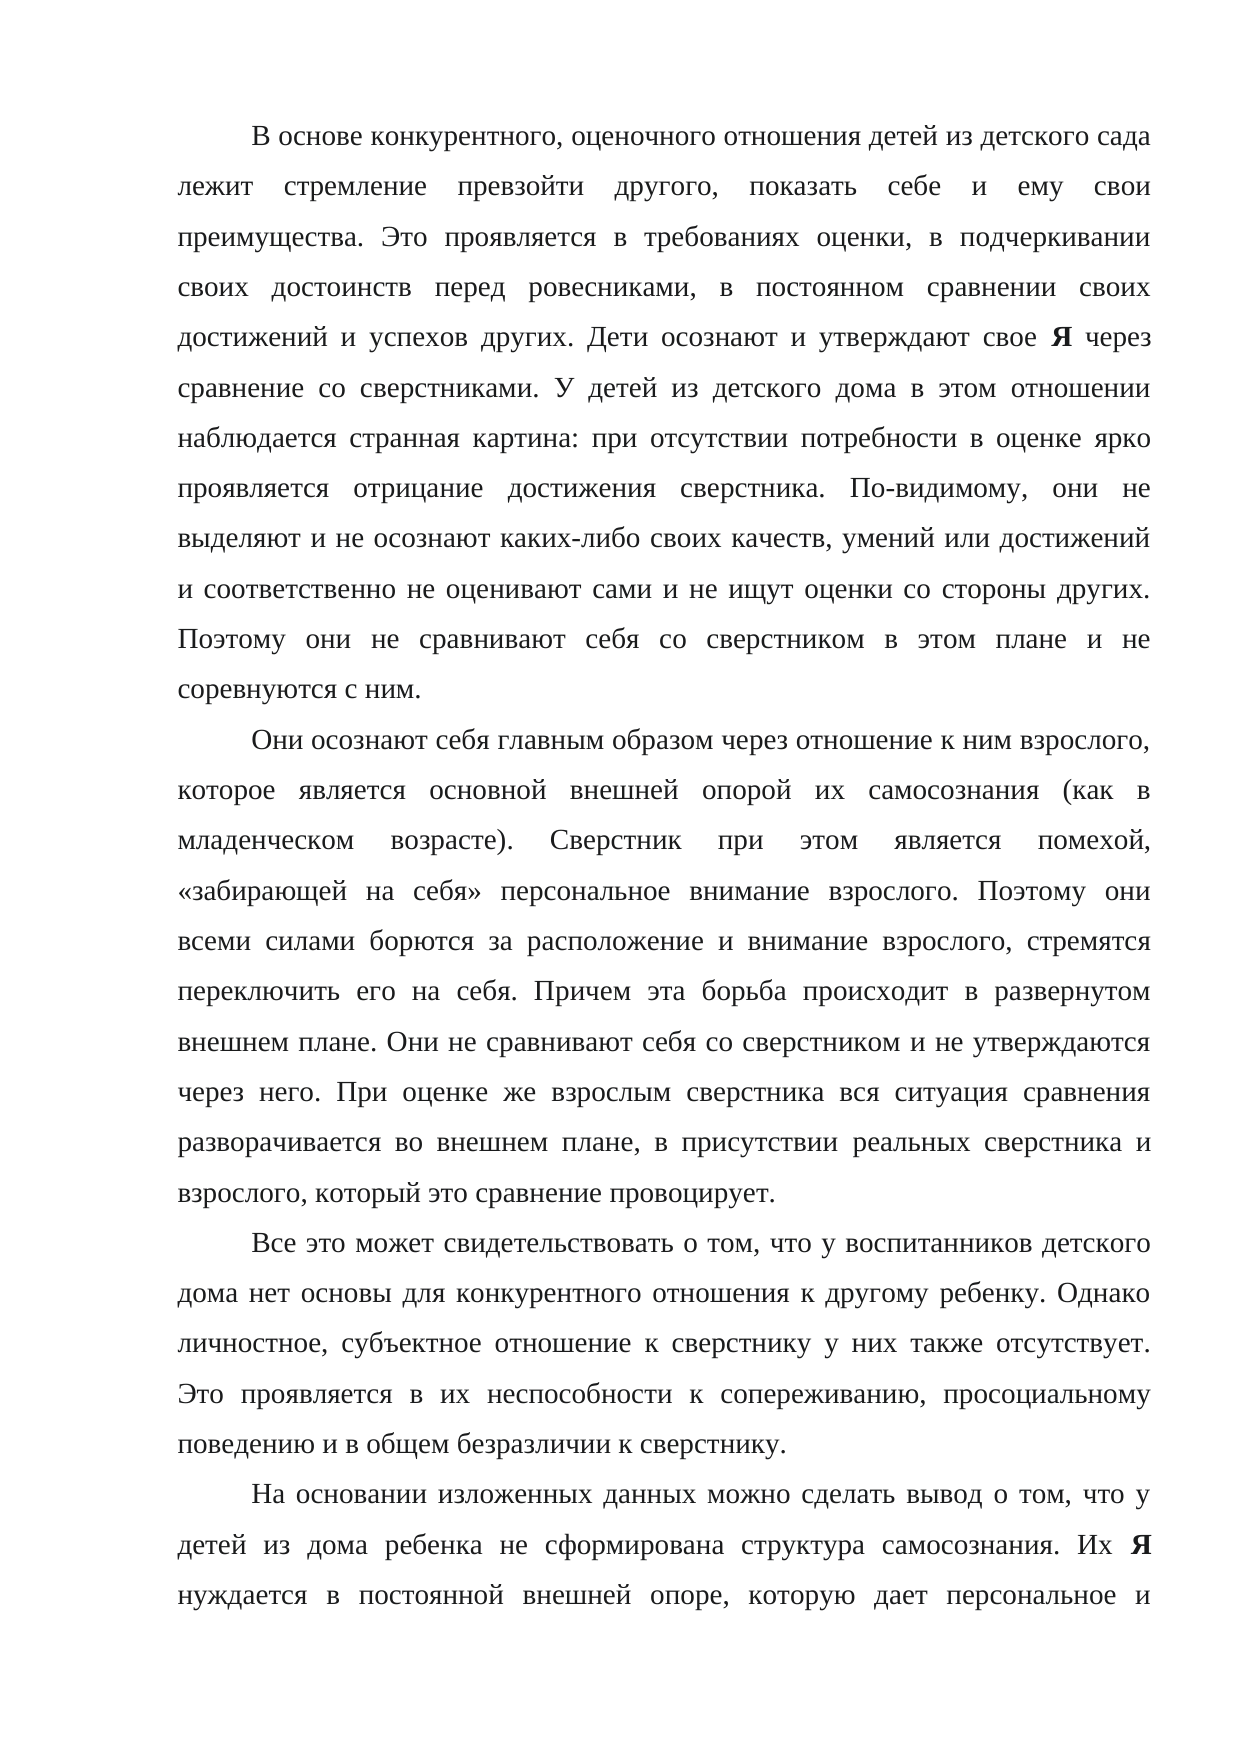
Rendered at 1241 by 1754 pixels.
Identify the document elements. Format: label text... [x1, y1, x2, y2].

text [177, 1477, 1152, 1611]
text Они осознают себя главным образом через отношение к ним взрослого, которое является основной внешней опорой их самосознания (как в младенческом возрасте). Сверстник при этом является помехой, «забирающей на себя» персональное внимание взрослого. Поэтому они всеми силами борются за расположение и внимание взрослого, стремятся переключить его на себя. Причем эта борьба происходит в развернутом внешнем плане. Они не сравнивают себя со сверстником и не утверждаются через него. При оценке же взрослым сверстника вся ситуация сравнения разворачивается во внешнем плане, в присутствии реальных сверстника и взрослого, который это сравнение провоцирует. [177, 722, 1152, 1208]
text В основе конкурентного, оценочного отношения детей из детского сада лежит стремление превзойти другого, показать себе и ему свои преимущества. Это проявляется в требованиях оценки, в подчеркивании своих достоинств перед ровесниками, в постоянном сравнении своих достижений и успехов других. Дети осознают и утверждают свое Я через сравнение со сверстниками. У детей из детского дома в этом отношении наблюдается странная картина: при отсутствии потребности в оценке ярко проявляется отрицание достижения сверстника. По-видимому, они не выделяют и не осознают каких-либо своих качеств, умений или достижений и соответственно не оценивают сами и не ищут оценки со стороны других. Поэтому они не сравнивают себя со сверстником в этом плане и не соревнуются с ним. [177, 118, 1152, 705]
text Все это может свидетельствовать о том, что у воспитанников детского дома нет основы для конкурентного отношения к другому ребенку. Однако личностное, субъектное отношение к сверстнику у них также отсутствует. Это проявляется в их неспособности к сопереживанию, просоциальному поведению и в общем безразличии к сверстнику. [177, 1225, 1152, 1460]
